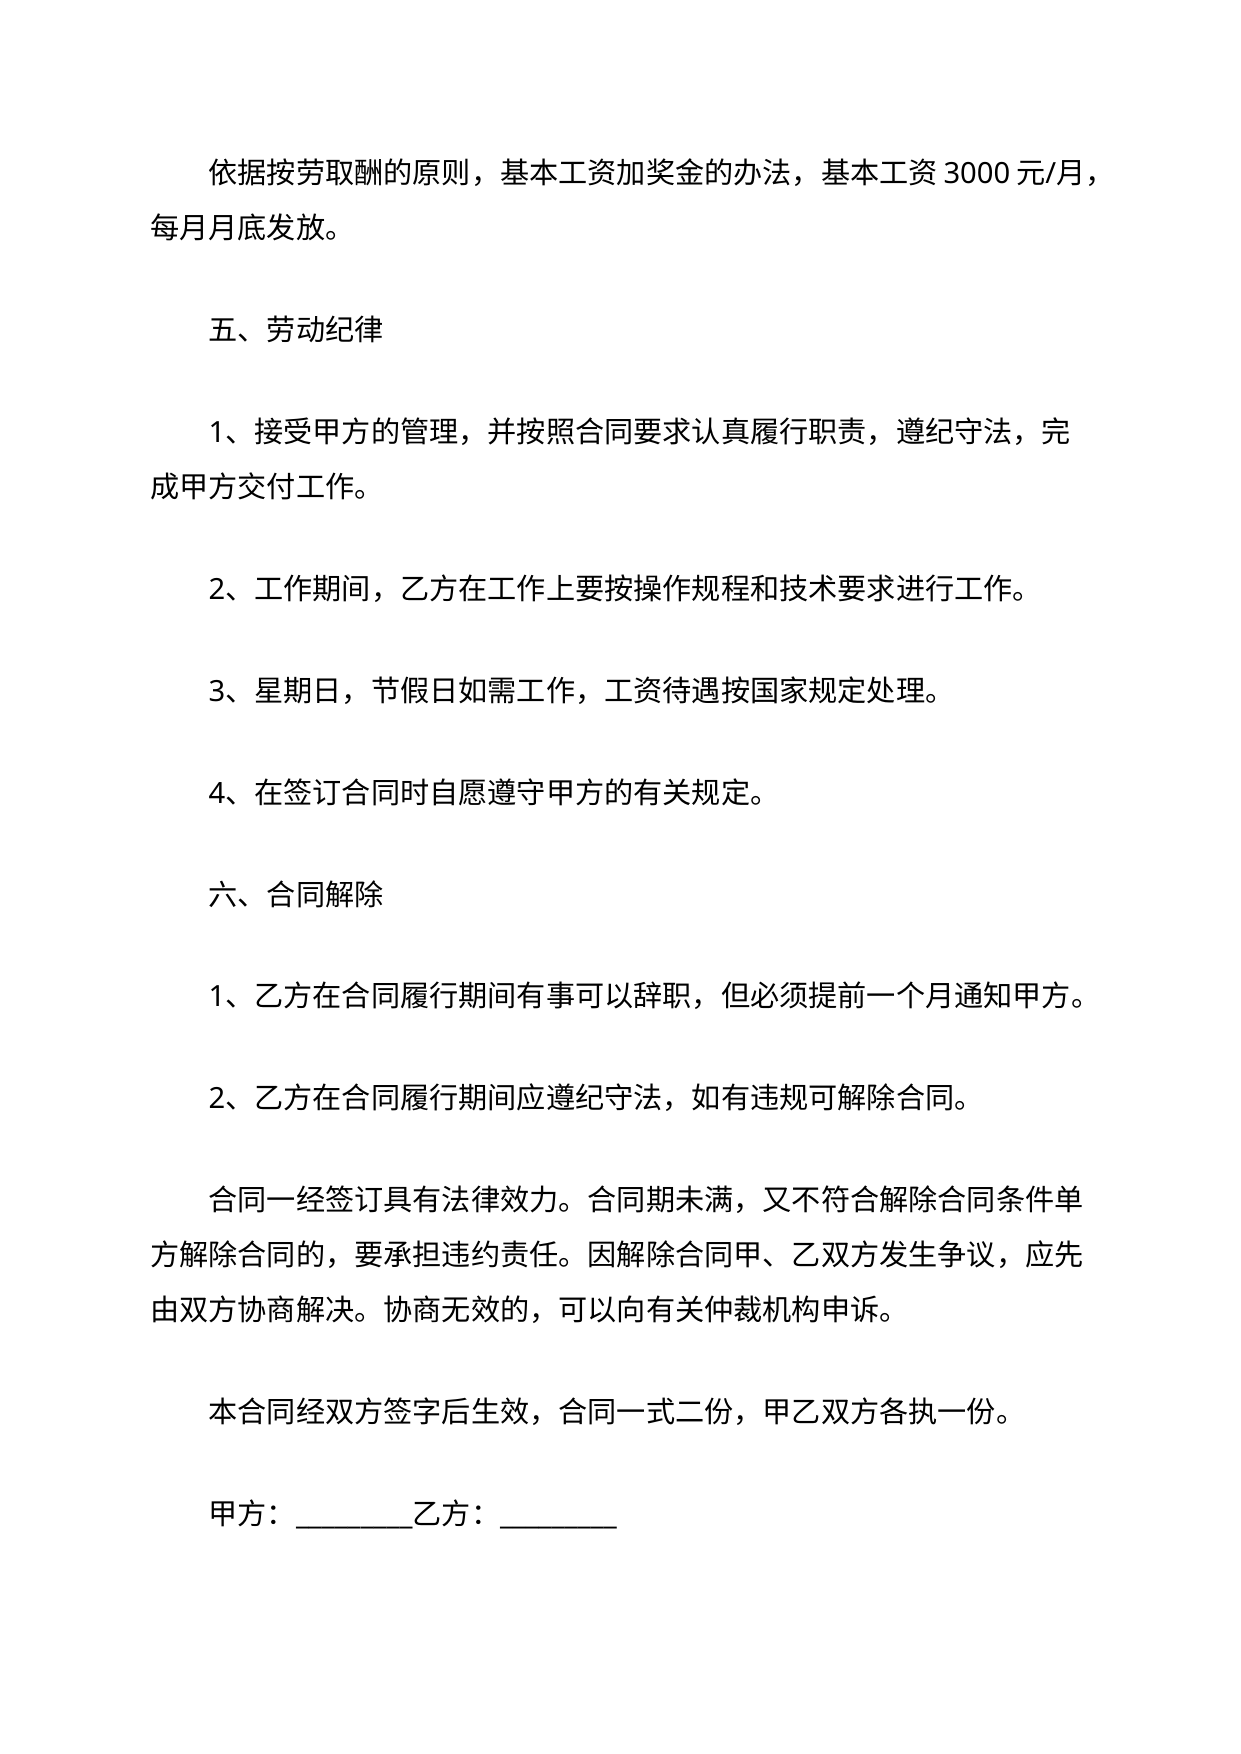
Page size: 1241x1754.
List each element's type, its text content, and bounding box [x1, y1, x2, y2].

text 1、乙方在合同履行期间有事可以辞职，但必须提前一个月通知甲方。 [150, 973, 1090, 1015]
text 4、在签订合同时自愿遵守甲方的有关规定。 [150, 769, 1090, 812]
text 六、合同解除 [150, 871, 1090, 913]
text 甲方：_________乙方：_________ [150, 1490, 1090, 1533]
text 2、乙方在合同履行期间应遵纪守法，如有违规可解除合同。 [150, 1075, 1090, 1117]
text 2、工作期间，乙方在工作上要按操作规程和技术要求进行工作。 [150, 565, 1090, 608]
text 五、劳动纪律 [150, 307, 1090, 349]
text 本合同经双方签字后生效，合同一式二份，甲乙双方各执一份。 [150, 1388, 1090, 1431]
text 3、星期日，节假日如需工作，工资待遇按国家规定处理。 [150, 667, 1090, 710]
text 合同一经签订具有法律效力。合同期未满，又不符合解除合同条件单方解除合同的，要承担违约责任。因解除合同甲、乙双方发生争议，应先由双方协商解决。协商无效的，可以向有关仲裁机构申诉。 [150, 1177, 1090, 1329]
text 1、接受甲方的管理，并按照合同要求认真履行职责，遵纪守法，完成甲方交付工作。 [150, 408, 1090, 506]
text 依据按劳取酬的原则，基本工资加奖金的办法，基本工资3000元/月，每月月底发放。 [150, 150, 1090, 247]
